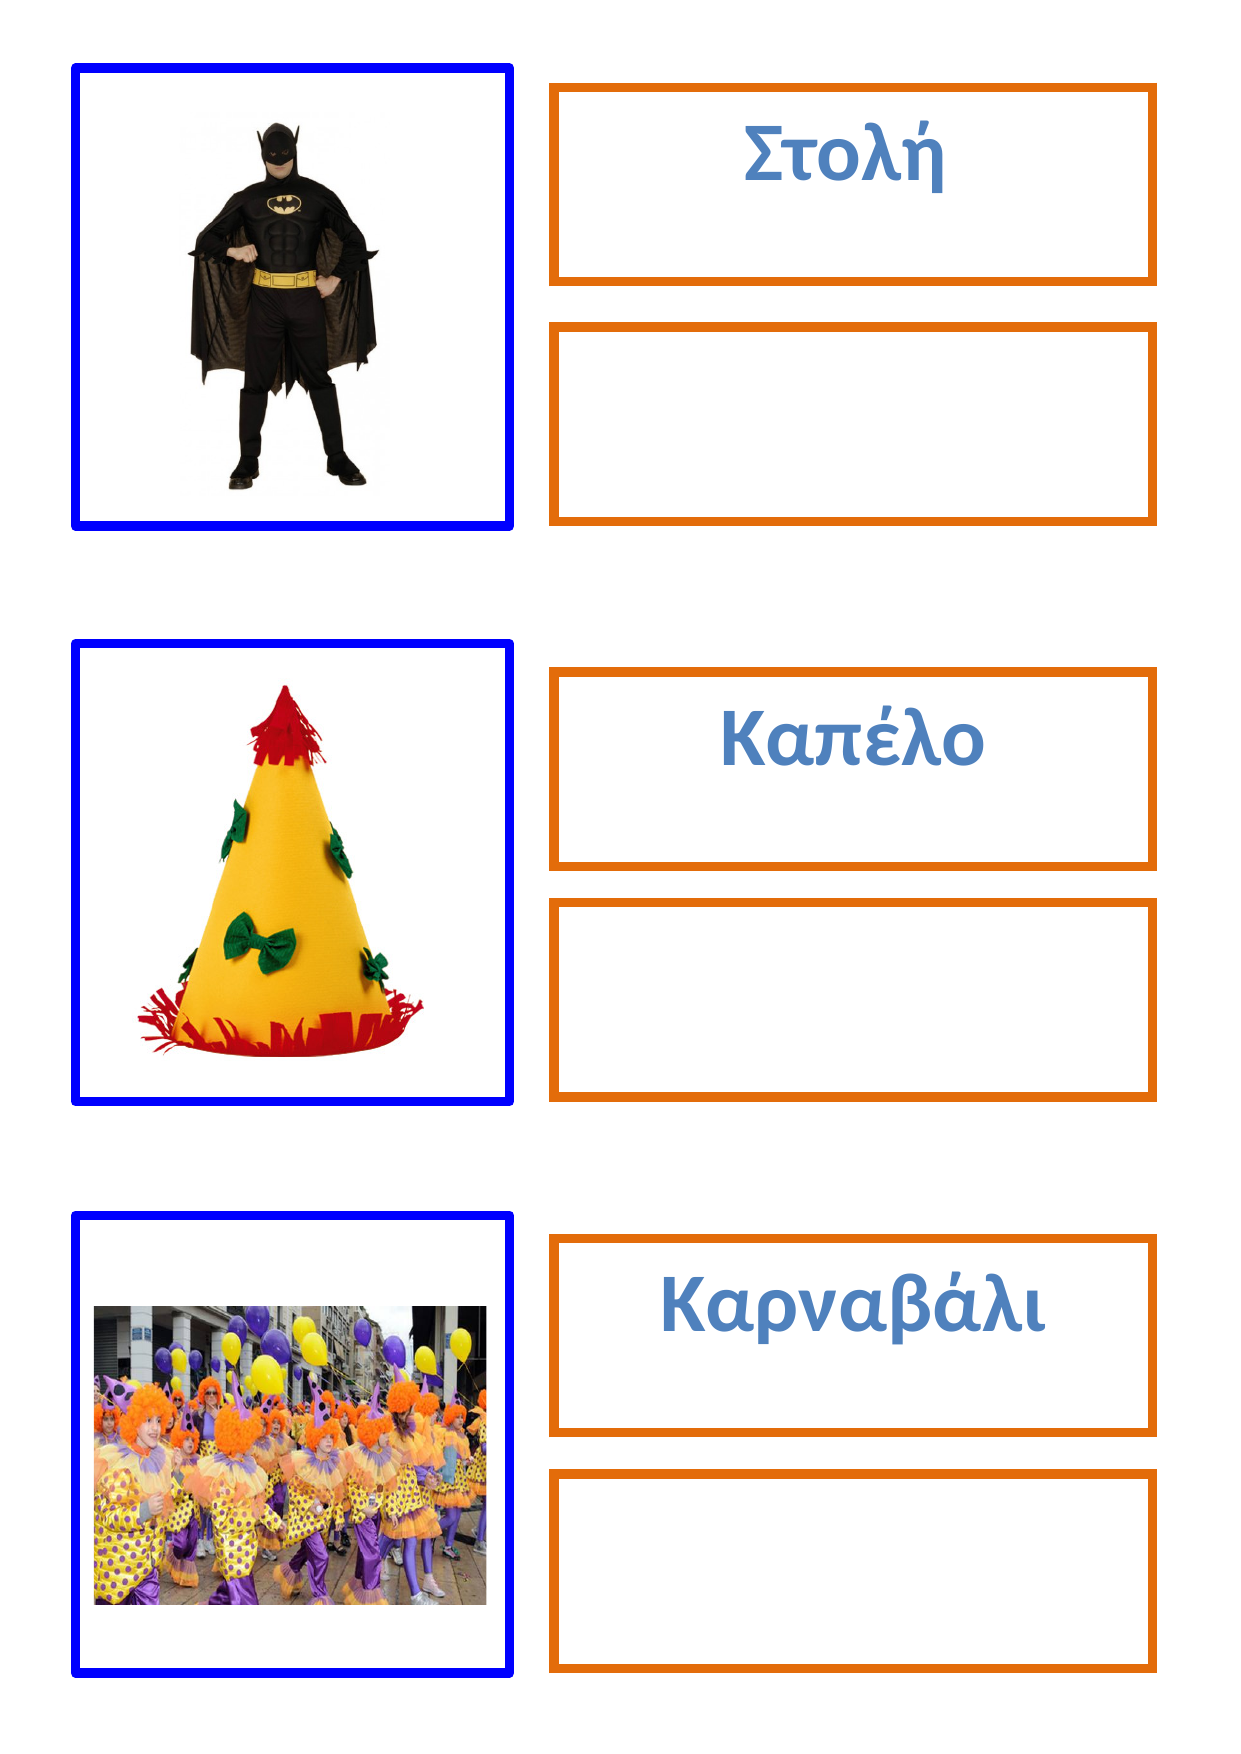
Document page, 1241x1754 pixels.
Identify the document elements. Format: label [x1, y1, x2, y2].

picture [93, 678, 477, 1061]
picture [93, 112, 477, 496]
picture [93, 1306, 487, 1605]
